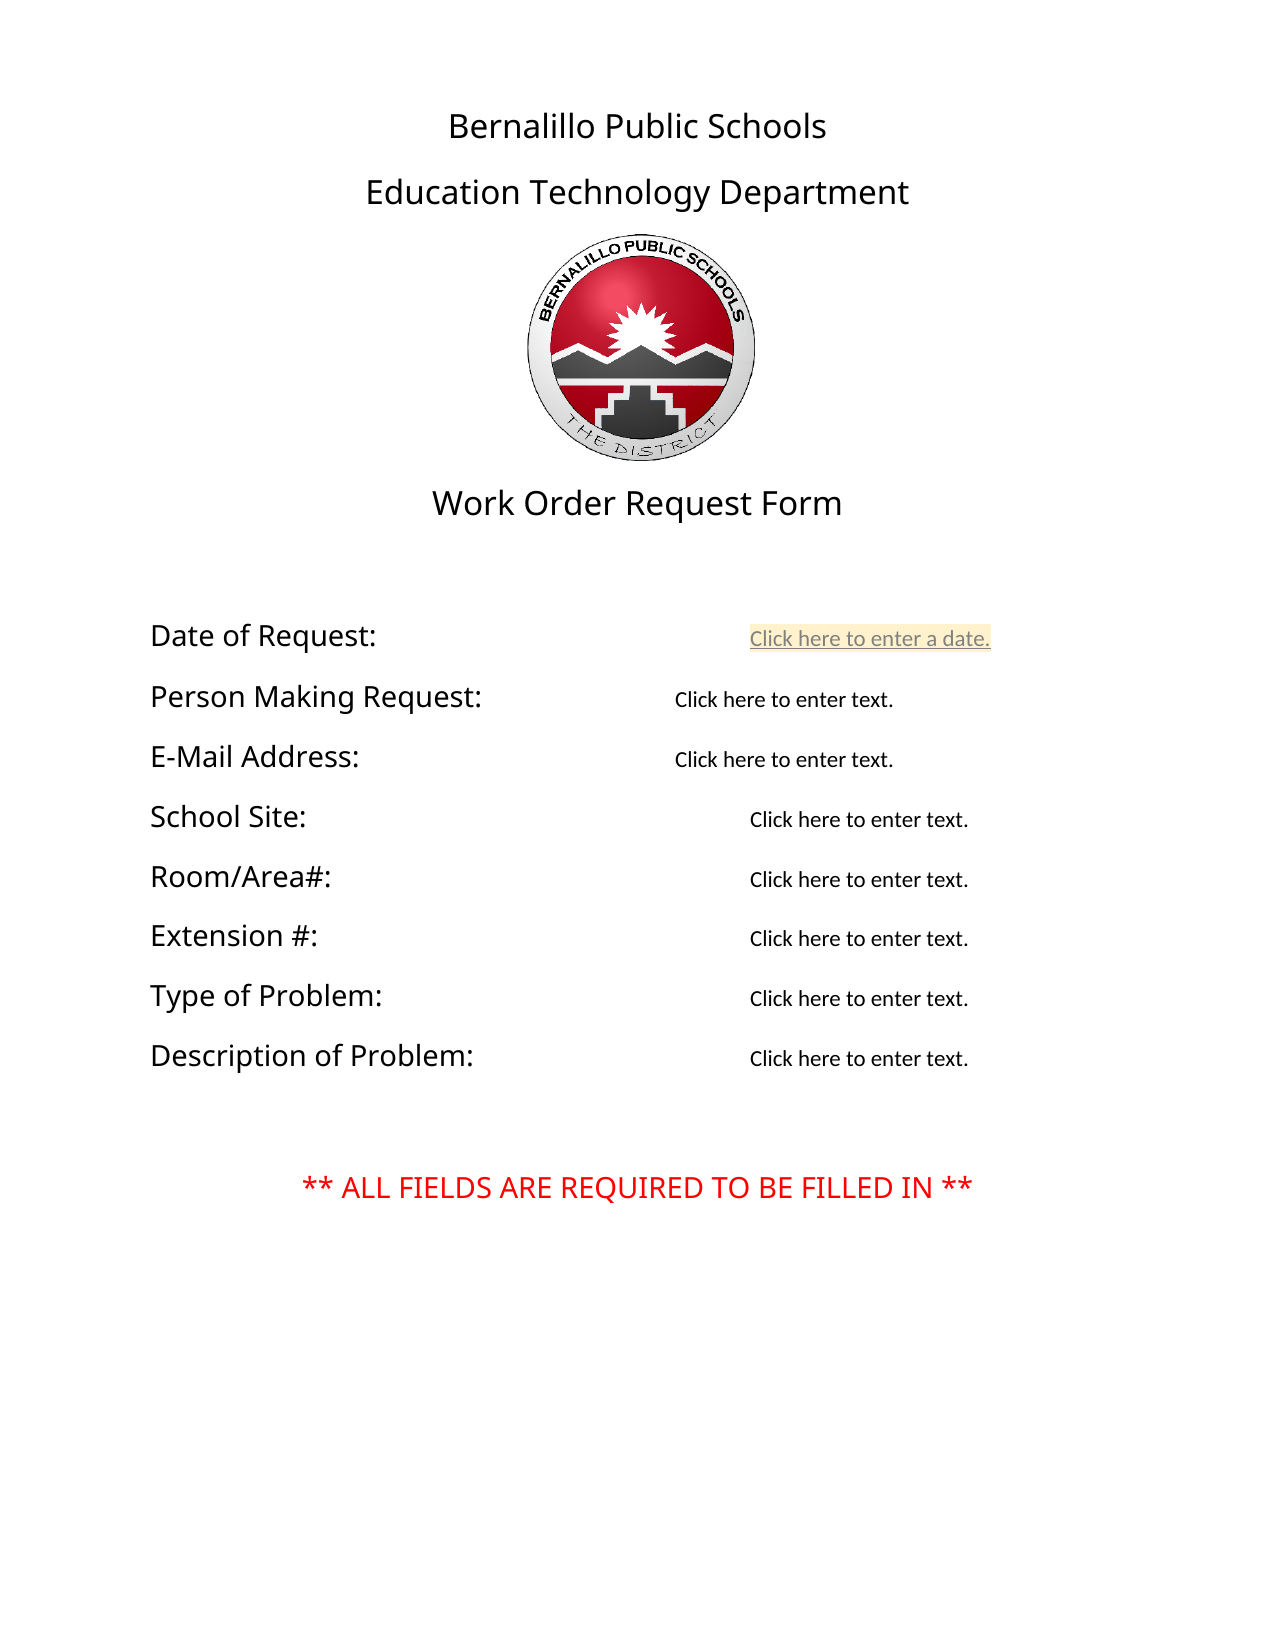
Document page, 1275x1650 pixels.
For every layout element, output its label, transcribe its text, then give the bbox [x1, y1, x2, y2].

text School Site: [150, 796, 1125, 836]
text E-Mail Address: [150, 736, 1125, 776]
text Type of Problem: [150, 976, 1125, 1015]
text Extension #: [150, 916, 1125, 955]
text Description of Problem: [150, 1036, 1125, 1075]
text Bernalillo Public Schools [150, 103, 1125, 148]
text Room/Area#: [150, 856, 1125, 896]
text Date of Request: [150, 611, 1125, 656]
text Work Order Request Form [150, 479, 1125, 525]
text Person Making Request: [150, 676, 1125, 716]
text Education Technology Department [150, 169, 1125, 214]
text ** ALL FIELDS ARE REQUIRED TO BE FILLED IN ** [150, 1168, 1125, 1207]
picture [497, 234, 778, 461]
